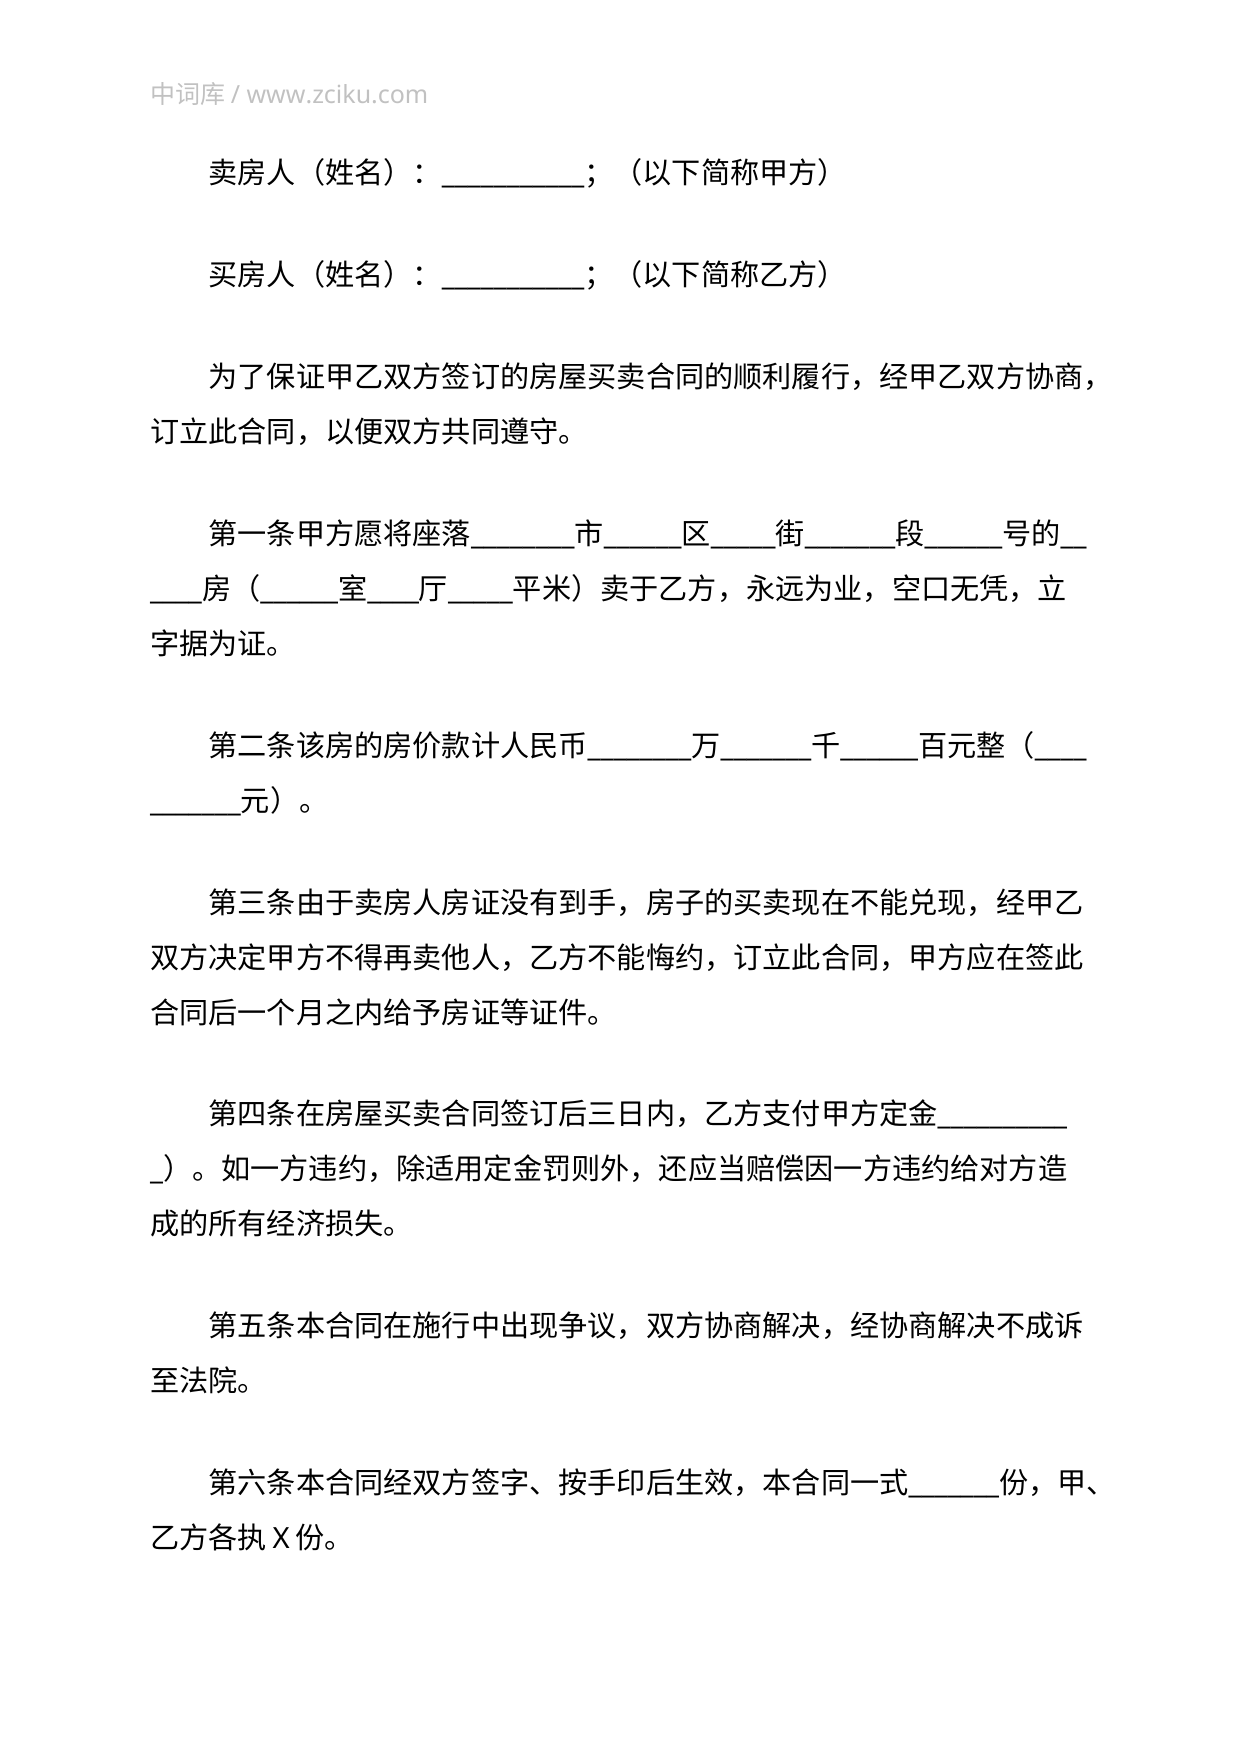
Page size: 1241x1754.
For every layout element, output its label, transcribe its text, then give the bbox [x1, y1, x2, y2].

text 第六条本合同经双方签字、按手印后生效，本合同一式_______份，甲、乙方各执X份。 [150, 1459, 1090, 1557]
text 第四条在房屋买卖合同签订后三日内，乙方支付甲方定金___________）。如一方违约，除适用定金罚则外，还应当赔偿因一方违约给对方造成的所有经济损失。 [150, 1091, 1090, 1243]
text 卖房人（姓名）：___________；（以下简称甲方） [150, 150, 1090, 192]
text 第三条由于卖房人房证没有到手，房子的买卖现在不能兑现，经甲乙双方决定甲方不得再卖他人，乙方不能悔约，订立此合同，甲方应在签此合同后一个月之内给予房证等证件。 [150, 879, 1090, 1031]
text 买房人（姓名）：___________；（以下简称乙方） [150, 252, 1090, 294]
text 第二条该房的房价款计人民币________万_______千______百元整（___________元）。 [150, 722, 1090, 820]
text 第一条甲方愿将座落________市______区_____街_______段______号的______房（______室____厅_____平米）卖于乙方，永远为业，空口无凭，立字据为证。 [150, 511, 1090, 663]
text 为了保证甲乙双方签订的房屋买卖合同的顺利履行，经甲乙双方协商，订立此合同，以便双方共同遵守。 [150, 354, 1090, 451]
text 第五条本合同在施行中出现争议，双方协商解决，经协商解决不成诉至法院。 [150, 1303, 1090, 1400]
